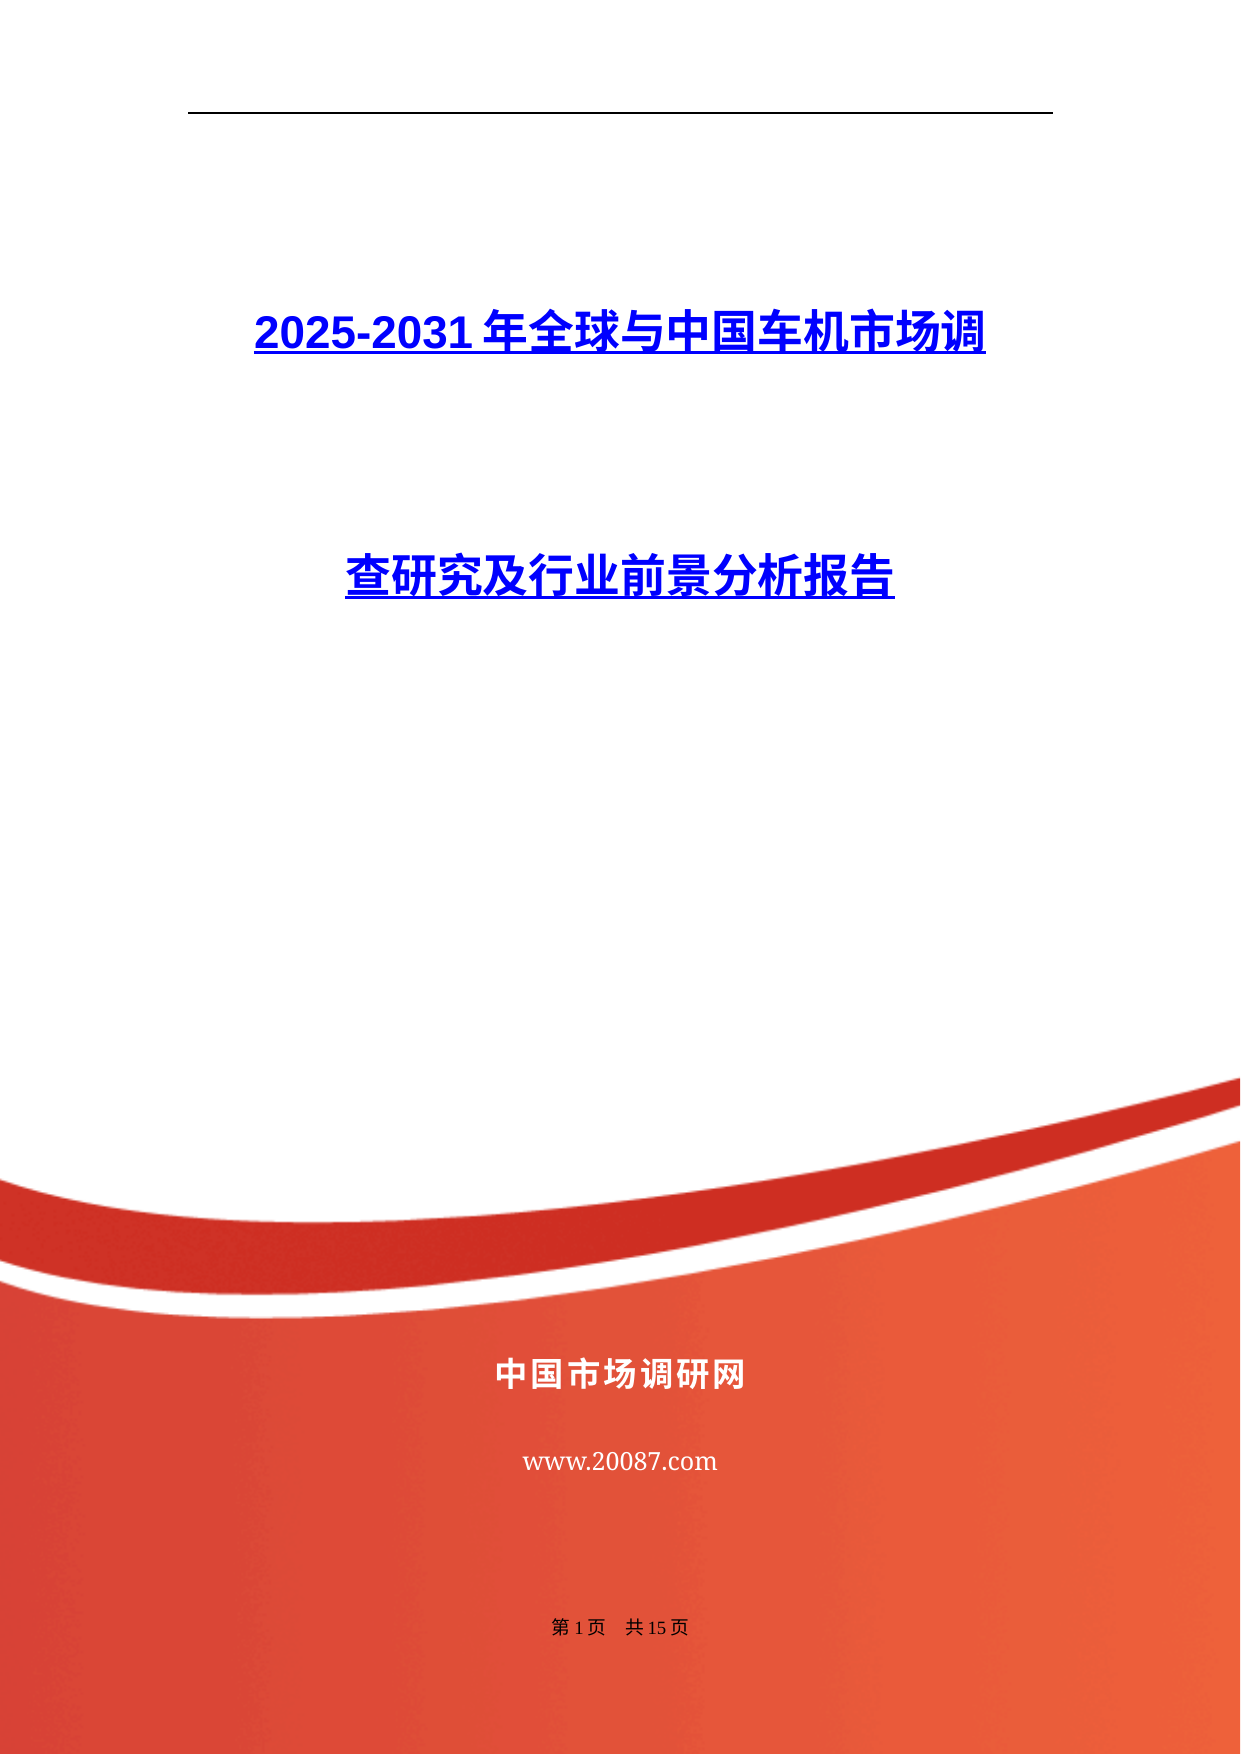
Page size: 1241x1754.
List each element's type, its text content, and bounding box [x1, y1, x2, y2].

table_header 2025-2031年全球与中国车机市场调查研究及行业前景分析报告 [188, 207, 1053, 773]
picture [0, 1006, 1241, 1754]
subtitle 中国市场调研网 [187, 1339, 1053, 1404]
text www.20087.com [187, 1428, 1053, 1493]
